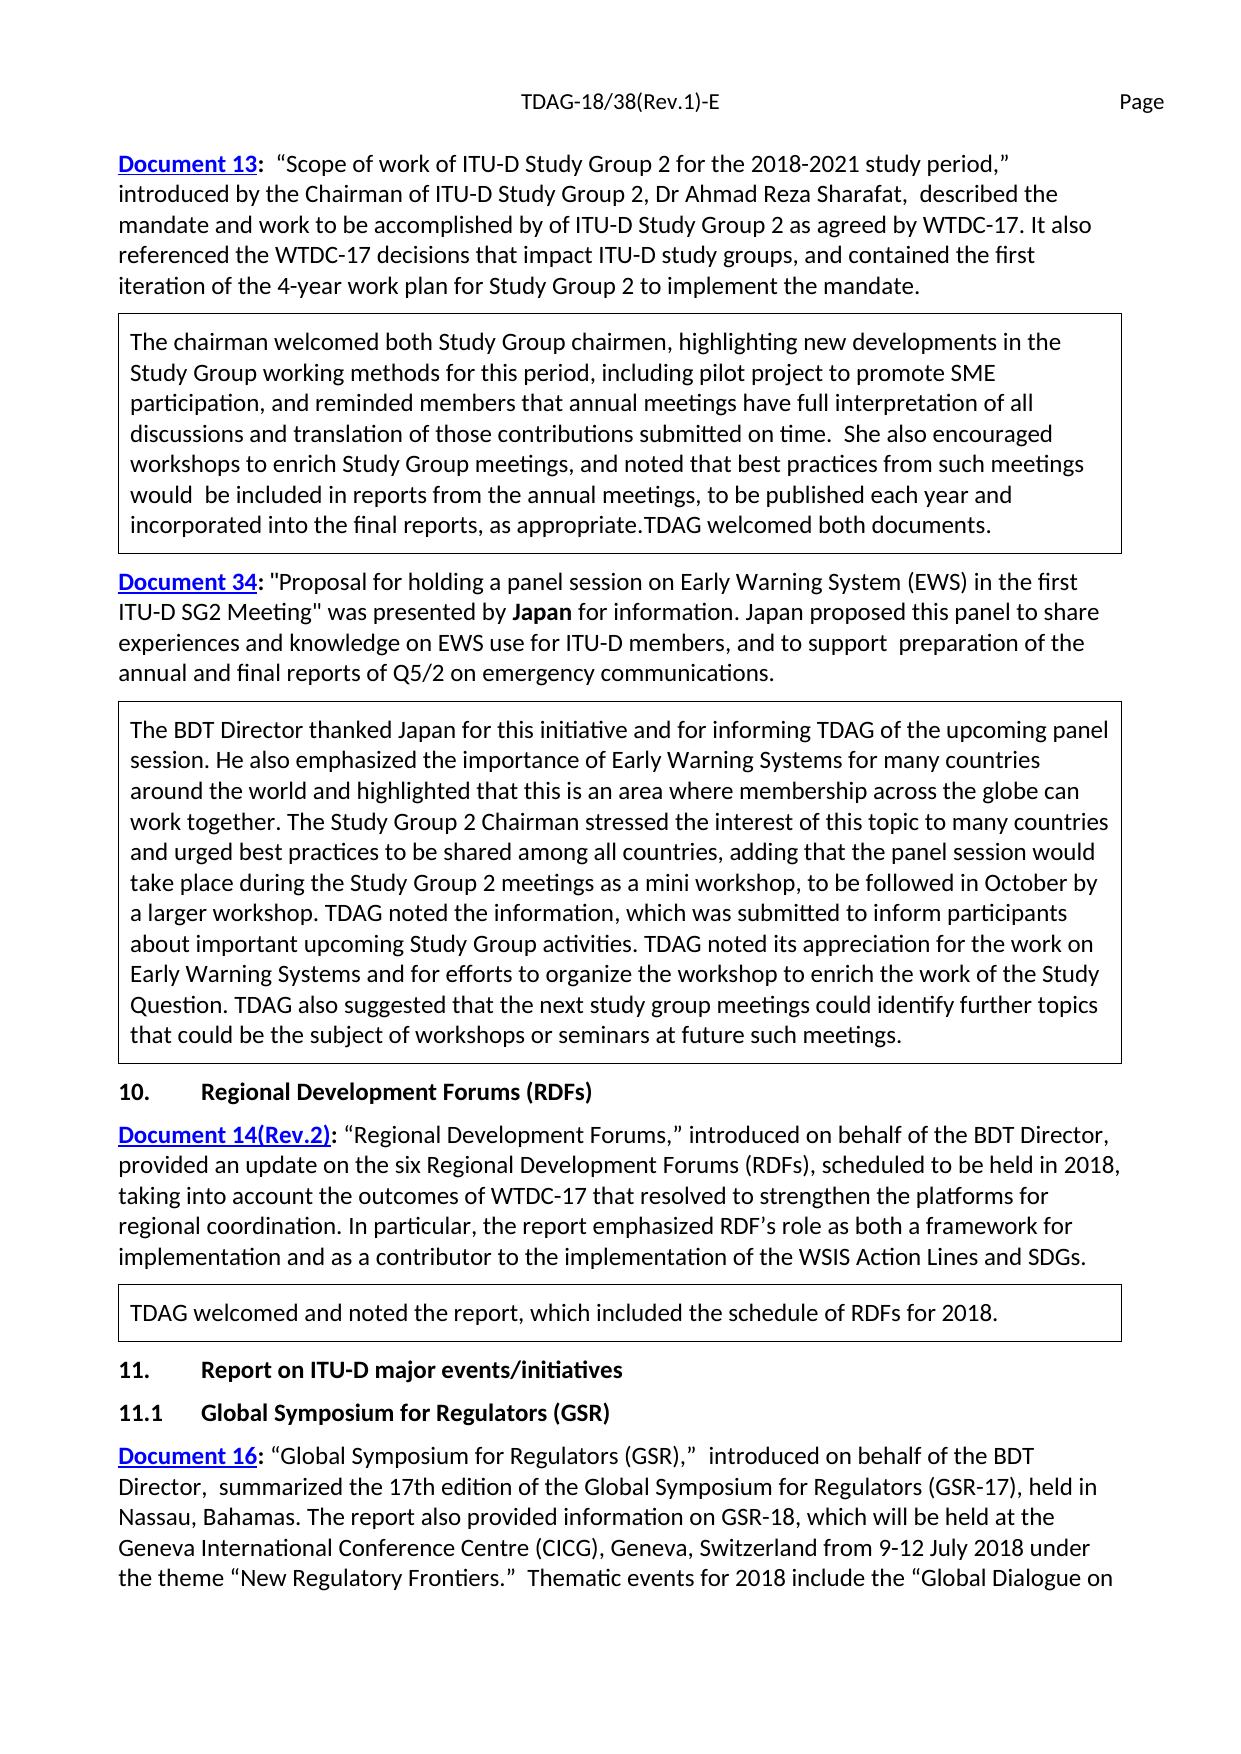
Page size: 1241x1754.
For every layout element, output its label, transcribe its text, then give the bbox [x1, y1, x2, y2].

table_header The BDT Director thanked Japan for this initiative and for informing TDAG of the upcoming panel session. He also emphasized the importance of Early Warning Systems for many countries around the world and highlighted that this is an area where membership across the globe can work together. The Study Group 2 Chairman stressed the interest of this topic to many countries and urged best practices to be shared among all countries, adding that the panel session would take place during the Study Group 2 meetings as a mini workshop, to be followed in October by a larger workshop. TDAG noted the information, which was submitted to inform participants about important upcoming Study Group activities. TDAG noted its appreciation for the work on Early Warning Systems and for efforts to organize the workshop to enrich the work of the Study Question. TDAG also suggested that the next study group meetings could identify further topics that could be the subject of workshops or seminars at future such meetings. [119, 702, 1121, 1062]
text Document 13: “Scope of work of ITU-D Study Group 2 for the 2018-2021 study period,” introduced by the Chairman of ITU-D Study Group 2, Dr Ahmad Reza Sharafat, described the mandate and work to be accomplished by of ITU-D Study Group 2 as agreed by WTDC-17. It also referenced the WTDC-17 decisions that impact ITU-D study groups, and contained the first iteration of the 4-year work plan for Study Group 2 to implement the mandate. [118, 148, 1122, 300]
table_header TDAG welcomed and noted the report, which included the schedule of RDFs for 2018. [119, 1285, 1121, 1341]
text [118, 1440, 1122, 1593]
text 11.1 Global Symposium for Regulators (GSR) [118, 1397, 1122, 1428]
text Document 34: "Proposal for holding a panel session on Early Warning System (EWS) in the first ITU-D SG2 Meeting" was presented by Japan for information. Japan proposed this panel to share experiences and knowledge on EWS use for ITU-D members, and to support preparation of the annual and final reports of Q5/2 on emergency communications. [118, 566, 1122, 688]
subtitle 11. Report on ITU-D major events/initiatives [118, 1354, 1122, 1385]
table_header The chairman welcomed both Study Group chairmen, highlighting new developments in the Study Group working methods for this period, including pilot project to promote SME participation, and reminded members that annual meetings have full interpretation of all discussions and translation of those contributions submitted on time. She also encouraged workshops to enrich Study Group meetings, and noted that best practices from such meetings would be included in reports from the annual meetings, to be published each year and incorporated into the final reports, as appropriate.TDAG welcomed both documents. [119, 314, 1121, 552]
subtitle 10. Regional Development Forums (RDFs) [118, 1076, 1122, 1106]
text Document 14(Rev.2): “Regional Development Forums,” introduced on behalf of the BDT Director, provided an update on the six Regional Development Forums (RDFs), scheduled to be held in 2018, taking into account the outcomes of WTDC-17 that resolved to strengthen the platforms for regional coordination. In particular, the report emphasized RDF’s role as both a framework for implementation and as a contributor to the implementation of the WSIS Action Lines and SDGs. [118, 1119, 1122, 1272]
